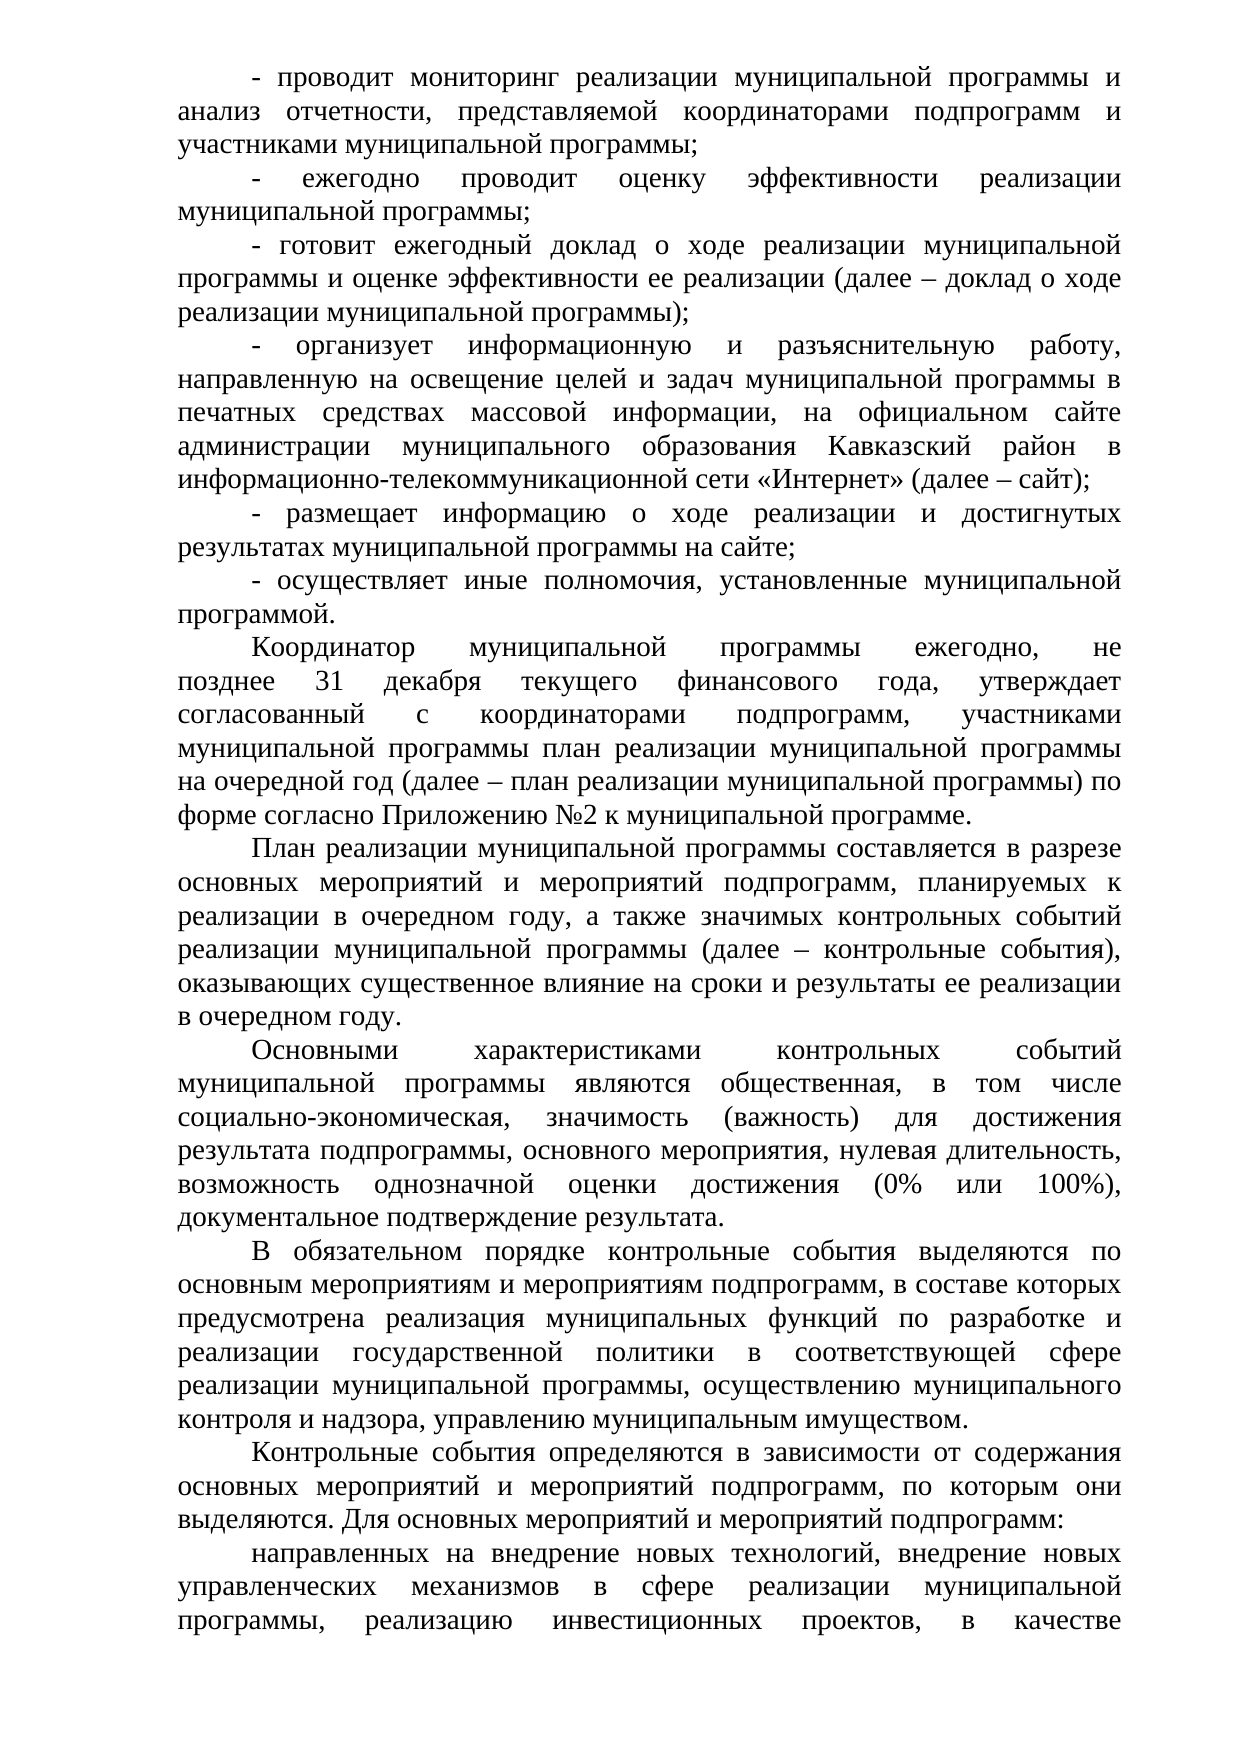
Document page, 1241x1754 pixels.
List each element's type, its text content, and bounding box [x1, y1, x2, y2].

text - готовит ежегодный доклад о ходе реализации муниципальной программы и оценке эффективности ее реализации (далее – доклад о ходе реализации муниципальной программы); [177, 227, 1122, 327]
text Основными характеристиками контрольных событий муниципальной программы являются общественная, в том числе социально-экономическая, значимость (важность) для достижения результата подпрограммы, основного мероприятия, нулевая длительность, возможность однозначной оценки достижения (0% или 100%), документальное подтверждение результата. [177, 1032, 1122, 1233]
text - организует информационную и разъяснительную работу, направленную на освещение целей и задач муниципальной программы в печатных средствах массовой информации, на официальном сайте администрации муниципального образования Кавказский район в информационно-телекоммуникационной сети «Интернет» (далее – сайт); [177, 327, 1122, 495]
text - ежегодно проводит оценку эффективности реализации муниципальной программы; [177, 160, 1122, 227]
text План реализации муниципальной программы составляется в разрезе основных мероприятий и мероприятий подпрограмм, планируемых к реализации в очередном году, а также значимых контрольных событий реализации муниципальной программы (далее – контрольные события), оказывающих существенное влияние на сроки и результаты ее реализации в очередном году. [177, 831, 1122, 1032]
text - размещает информацию о ходе реализации и достигнутых результатах муниципальной программы на сайте; [177, 495, 1122, 562]
text Контрольные события определяются в зависимости от содержания основных мероприятий и мероприятий подпрограмм, по которым они выделяются. Для основных мероприятий и мероприятий подпрограмм: [177, 1434, 1122, 1535]
text - осуществляет иные полномочия, установленные муниципальной программой. [177, 562, 1122, 629]
text В обязательном порядке контрольные события выделяются по основным мероприятиям и мероприятиям подпрограмм, в составе которых предусмотрена реализация муниципальных функций по разработке и реализации государственной политики в соответствующей сфере реализации муниципальной программы, осуществлению муниципального контроля и надзора, управлению муниципальным имуществом. [177, 1233, 1122, 1434]
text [177, 1535, 1122, 1636]
text Координатор муниципальной программы ежегодно, не позднее 31 декабря текущего финансового года, утверждает согласованный с координаторами подпрограмм, участниками муниципальной программы план реализации муниципальной программы на очередной год (далее – план реализации муниципальной программы) по форме согласно Приложению №2 к муниципальной программе. [177, 629, 1122, 831]
text - проводит мониторинг реализации муниципальной программы и анализ отчетности, представляемой координаторами подпрограмм и участниками муниципальной программы; [177, 59, 1122, 160]
